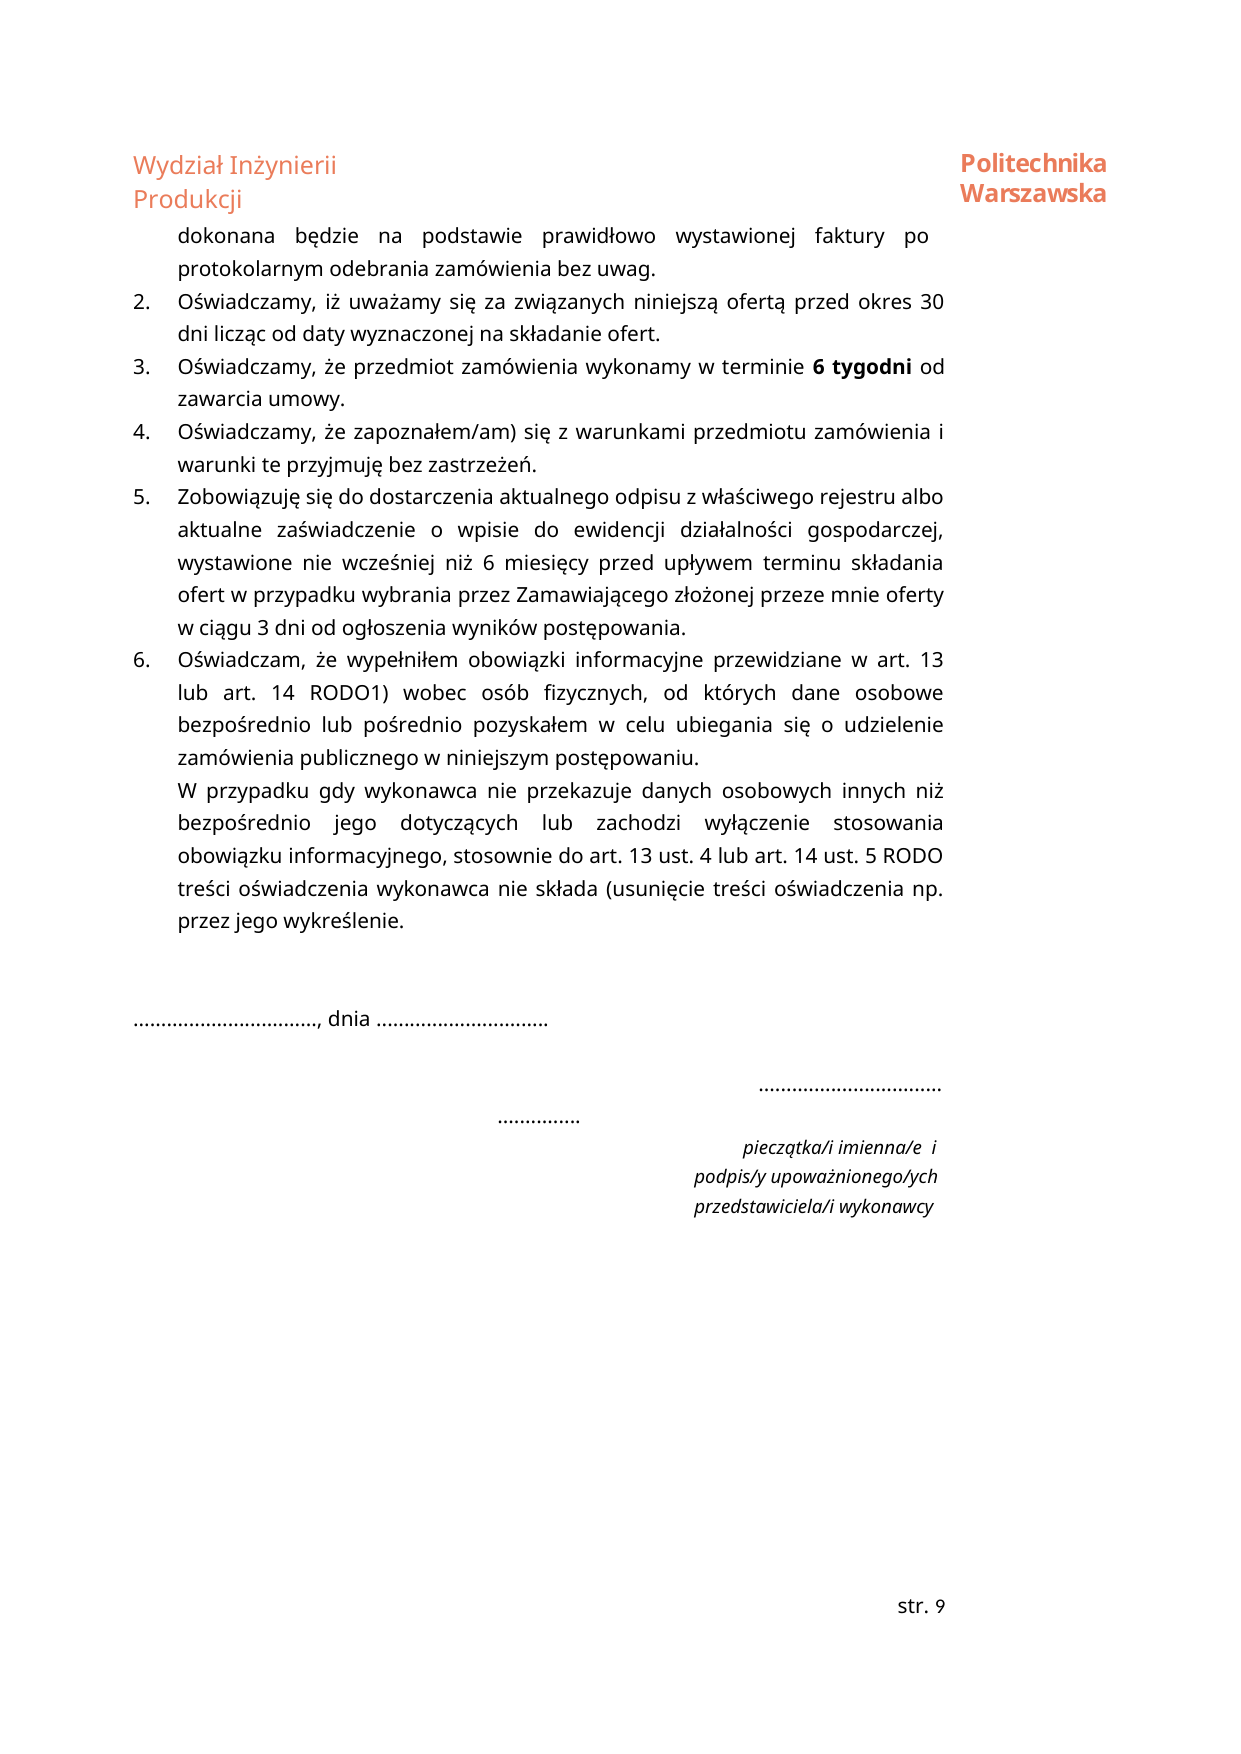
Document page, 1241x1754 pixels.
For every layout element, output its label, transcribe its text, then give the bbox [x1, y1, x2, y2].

list Oświadczam, że wypełniłem obowiązki informacyjne przewidziane w art. 13 lub art. 14 RODO1) wobec osób fizycznych, od których dane osobowe bezpośrednio lub pośrednio pozyskałem w celu ubiegania się o udzielenie zamówienia publicznego w niniejszym postępowaniu. [133, 645, 945, 772]
list Zobowiązuję się do dostarczenia aktualnego odpisu z właściwego rejestru albo aktualne zaświadczenie o wpisie do ewidencji działalności gospodarczej, wystawione nie wcześniej niż 6 miesięcy przed upływem terminu składania ofert w przypadku wybrania przez Zamawiającego złożonej przeze mnie oferty w ciągu 3 dni od ogłoszenia wyników postępowania. [133, 482, 945, 641]
text przedstawiciela/i wykonawcy [694, 1193, 945, 1218]
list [102, 222, 930, 283]
list Oświadczamy, iż uważamy się za związanych niniejszą ofertą przed okres 30 dni licząc od daty wyznaczonej na składanie ofert. [133, 287, 945, 348]
text pieczątka/i imienna/e i [133, 1134, 945, 1159]
list Oświadczamy, że przedmiot zamówienia wykonamy w terminie 6 tygodni od zawarcia umowy. [133, 352, 945, 413]
text podpis/y upoważnionego/ych [694, 1164, 945, 1189]
text ................................., dnia ............................... [133, 1004, 945, 1032]
list Oświadczamy, że zapoznałem/am) się z warunkami przedmiotu zamówienia i warunki te przyjmuję bez zastrzeżeń. [133, 417, 945, 478]
text W przypadku gdy wykonawca nie przekazuje danych osobowych innych niż bezpośrednio jego dotyczących lub zachodzi wyłączenie stosowania obowiązku informacyjnego, stosownie do art. 13 ust. 4 lub art. 14 ust. 5 RODO treści oświadczenia wykonawca nie składa (usunięcie treści oświadczenia np. przez jego wykreślenie. [177, 776, 945, 935]
text ................................................ [133, 1069, 945, 1130]
